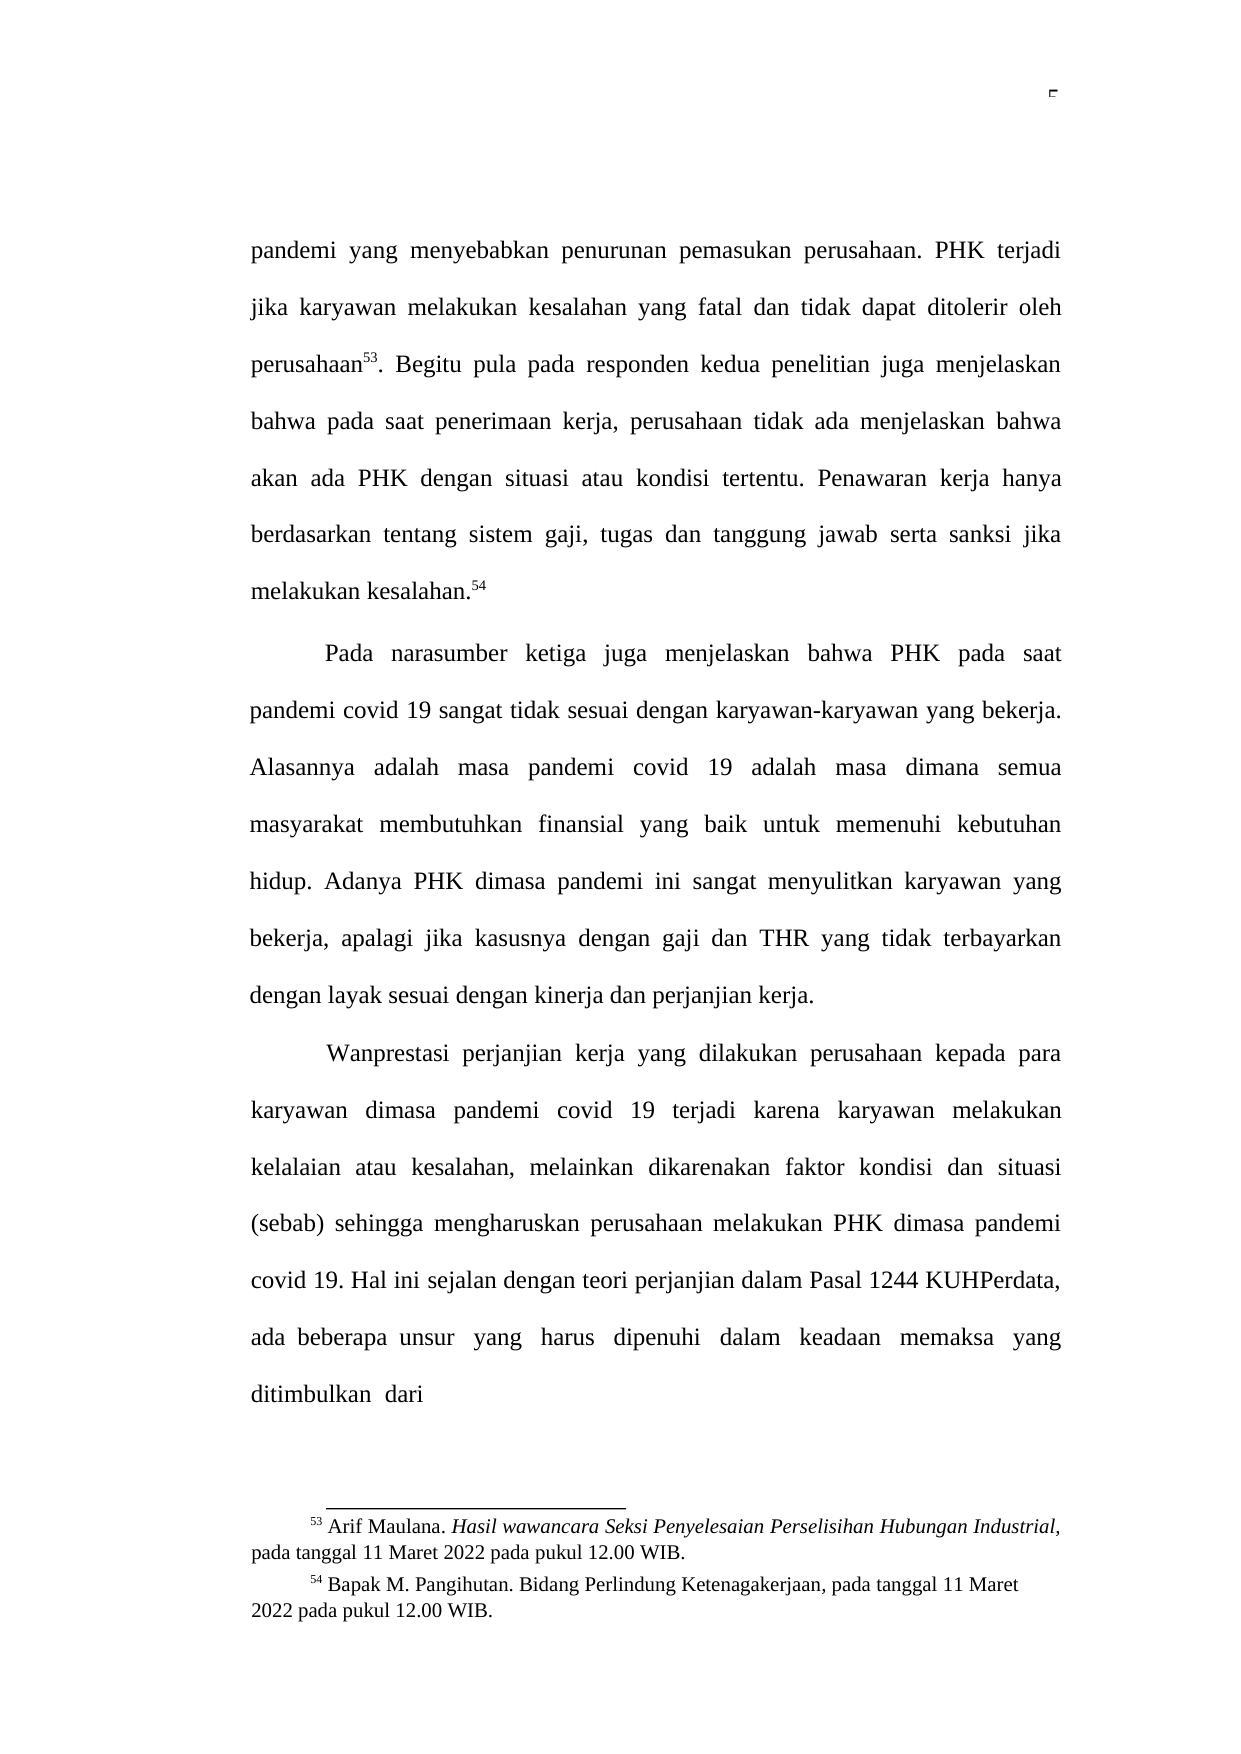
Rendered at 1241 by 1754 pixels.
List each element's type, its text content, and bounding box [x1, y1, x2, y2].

text Pada narasumber ketiga juga menjelaskan bahwa PHK pada saat pandemi covid 19 sangat tidak sesuai dengan karyawan-karyawan yang bekerja. Alasannya adalah masa pandemi covid 19 adalah masa dimana semua masyarakat membutuhkan finansial yang baik untuk memenuhi kebutuhan hidup. Adanya PHK dimasa pandemi ini sangat menyulitkan karyawan yang bekerja, apalagi jika kasusnya dengan gaji dan THR yang tidak terbayarkan dengan layak sesuai dengan kinerja dan perjanjian kerja. [249, 638, 1062, 1008]
text 53 Arif Maulana. Hasil wawancara Seksi Penyelesaian Perselisihan Hubungan Industrial, [310, 1514, 1186, 1538]
text Wanprestasi perjanjian kerja yang dilakukan perusahaan kepada para karyawan dimasa pandemi covid 19 terjadi karena karyawan melakukan kelalaian atau kesalahan, melainkan dikarenakan faktor kondisi dan situasi (sebab) sehingga mengharuskan perusahaan melakukan PHK dimasa pandemi covid 19. Hal ini sejalan dengan teori perjanjian dalam Pasal 1244 KUHPerdata, ada beberapa unsur yang harus dipenuhi dalam keadaan memaksa yang ditimbulkan dari [251, 1038, 1062, 1408]
text 54 Bapak M. Pangihutan. Bidang Perlindung Ketenagakerjaan, pada tanggal 11 Maret 2022 pada pukul 12.00 WIB. [251, 1572, 1063, 1622]
text pada tanggal 11 Maret 2022 pada pukul 12.00 WIB. [251, 1540, 1186, 1564]
text pandemi yang menyebabkan penurunan pemasukan perusahaan. PHK terjadi jika karyawan melakukan kesalahan yang fatal dan tidak dapat ditolerir oleh perusahaan53. Begitu pula pada responden kedua penelitian juga menjelaskan bahwa pada saat penerimaan kerja, perusahaan tidak ada menjelaskan bahwa akan ada PHK dengan situasi atau kondisi tertentu. Penawaran kerja hanya berdasarkan tentang sistem gaji, tugas dan tanggung jawab serta sanksi jika melakukan kesalahan.54 [251, 235, 1062, 605]
